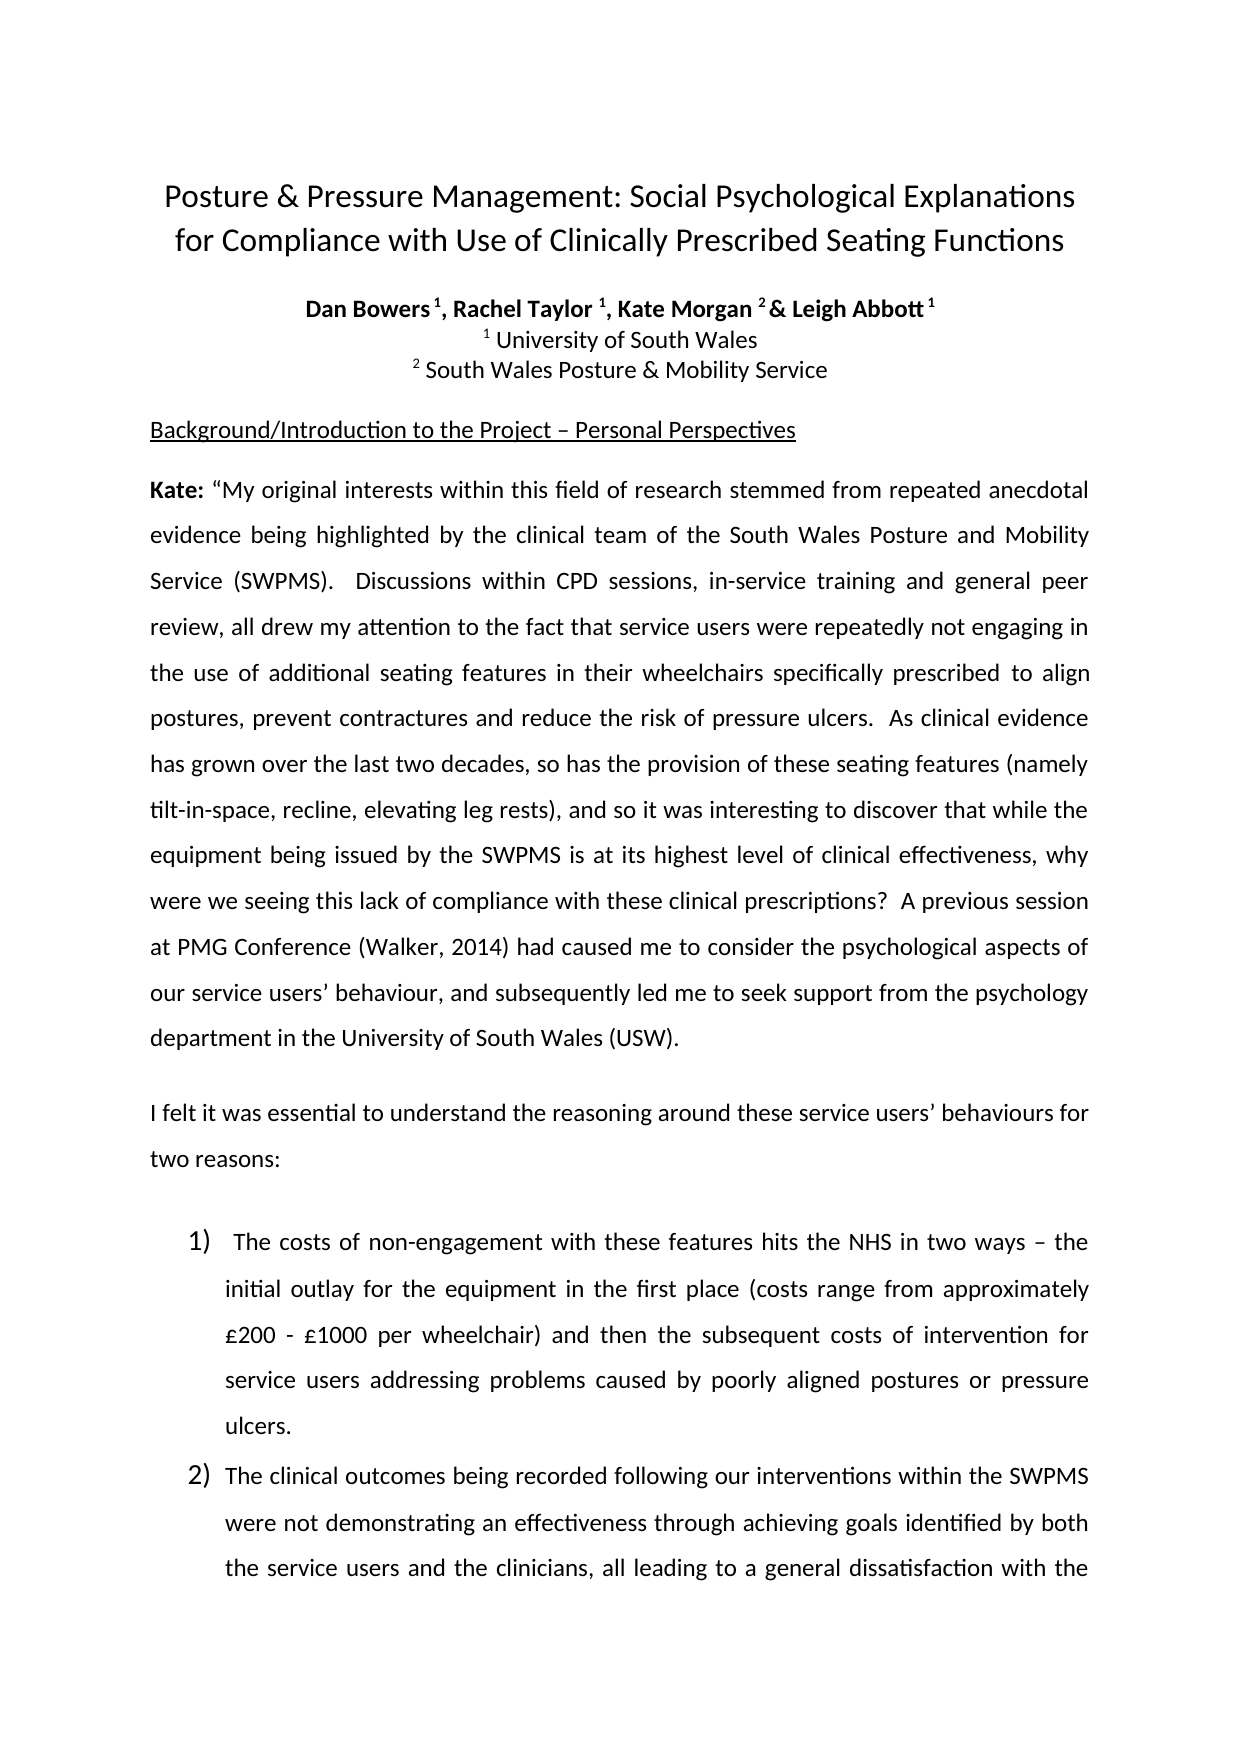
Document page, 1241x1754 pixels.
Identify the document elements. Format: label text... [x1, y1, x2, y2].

text I felt it was essential to understand the reasoning around these service users’ behaviours for two reasons: [150, 1097, 1090, 1174]
text 2 South Wales Posture & Mobility Service [150, 354, 1090, 385]
text Kate: “My original interests within this field of research stemmed from repeated anecdotal evidence being highlighted by the clinical team of the South Wales Posture and Mobility Service (SWPMS). Discussions within CPD sessions, in-service training and general peer review, all drew my attention to the fact that service users were repeatedly not engaging in the use of additional seating features in their wheelchairs specifically prescribed to align postures, prevent contractures and reduce the risk of pressure ulcers. As clinical evidence has grown over the last two decades, so has the provision of these seating features (namely tilt-in-space, recline, elevating leg rests), and so it was interesting to discover that while the equipment being issued by the SWPMS is at its highest level of clinical effectiveness, why were we seeing this lack of compliance with these clinical prescriptions? A previous session at PMG Conference (Walker, 2014) had caused me to consider the psychological aspects of our service users’ behaviour, and subsequently led me to seek support from the psychology department in the University of South Wales (USW). [150, 474, 1090, 1053]
text 1 University of South Wales [150, 324, 1090, 354]
list The costs of non-engagement with these features hits the NHS in two ways – the initial outlay for the equipment in the first place (costs range from approximately £200 - £1000 per wheelchair) and then the subsequent costs of intervention for service users addressing problems caused by poorly aligned postures or pressure ulcers. [187, 1222, 1090, 1441]
text Background/Introduction to the Project – Personal Perspectives [150, 414, 1090, 445]
text Dan Bowers 1, Rachel Taylor 1, Kate Morgan 2 & Leigh Abbott 1 [150, 293, 1090, 324]
subtitle Posture & Pressure Management: Social Psychological Explanations for Compliance with Use of Clinically Prescribed Seating Functions [150, 175, 1090, 260]
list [187, 1456, 1090, 1583]
